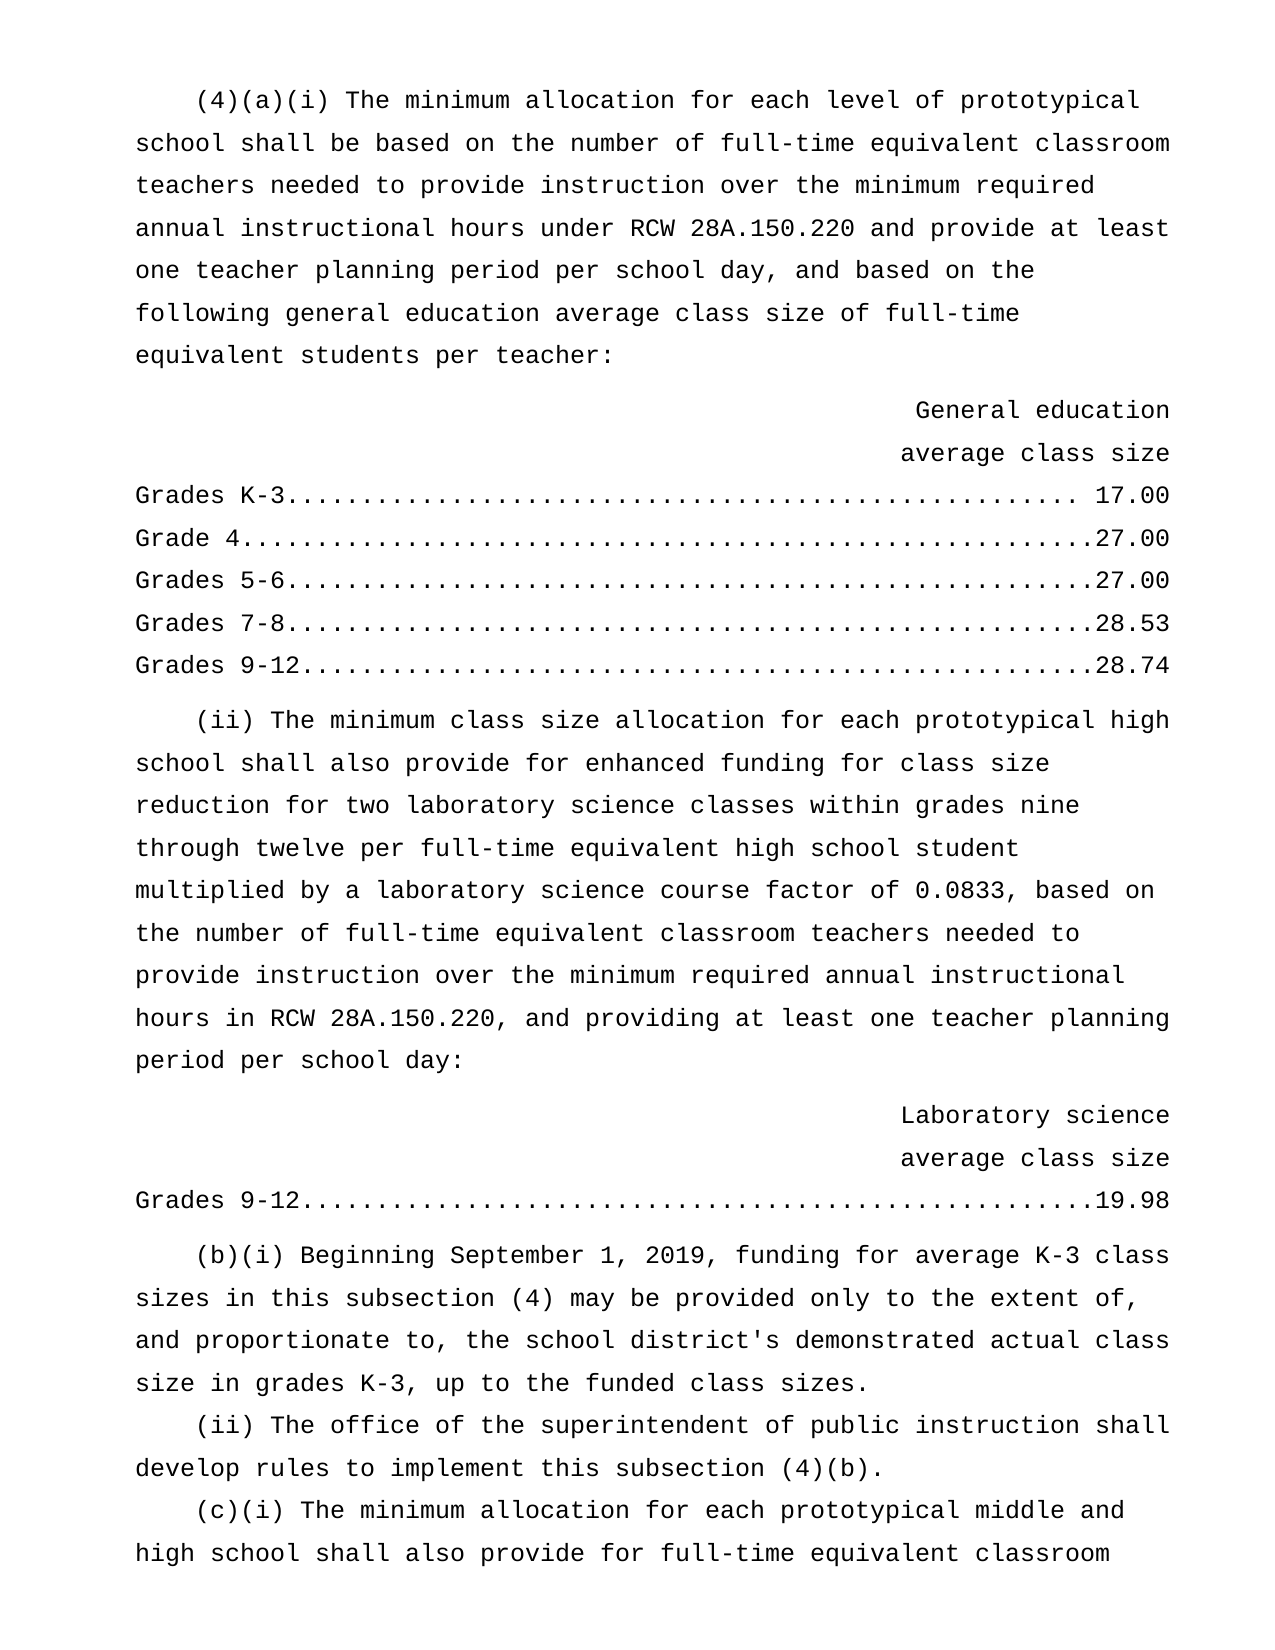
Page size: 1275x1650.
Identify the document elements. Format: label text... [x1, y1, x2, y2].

text Grade 4 27.00 [135, 512, 1170, 555]
text average class size [135, 1132, 1170, 1175]
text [135, 1485, 1170, 1570]
text Grades 9-12 28.74 [135, 640, 1170, 682]
text (ii) The minimum class size allocation for each prototypical high school shall also provide for enhanced funding for class size reduction for two laboratory science classes within grades nine through twelve per full-time equivalent high school student multiplied by a laboratory science course factor of 0.0833, based on the number of full-time equivalent classroom teachers needed to provide instruction over the minimum required annual instructional hours in RCW 28A.150.220, and providing at least one teacher planning period per school day: [135, 695, 1170, 1077]
text Grades 7-8 28.53 [135, 597, 1170, 640]
text Grades 5-6 27.00 [135, 555, 1170, 597]
text (ii) The office of the superintendent of public instruction shall develop rules to implement this subsection (4)(b). [135, 1400, 1170, 1485]
text Grades 9-12 19.98 [135, 1175, 1170, 1217]
text General education [135, 385, 1170, 427]
text Grades K-3 17.00 [135, 470, 1170, 512]
text (4)(a)(i) The minimum allocation for each level of prototypical school shall be based on the number of full-time equivalent classroom teachers needed to provide instruction over the minimum required annual instructional hours under RCW 28A.150.220 and provide at least one teacher planning period per school day, and based on the following general education average class size of full-time equivalent students per teacher: [135, 75, 1170, 372]
text (b)(i) Beginning September 1, 2019, funding for average K-3 class sizes in this subsection (4) may be provided only to the extent of, and proportionate to, the school district's demonstrated actual class size in grades K-3, up to the funded class sizes. [135, 1230, 1170, 1400]
text average class size [135, 427, 1170, 470]
text Laboratory science [135, 1090, 1170, 1132]
